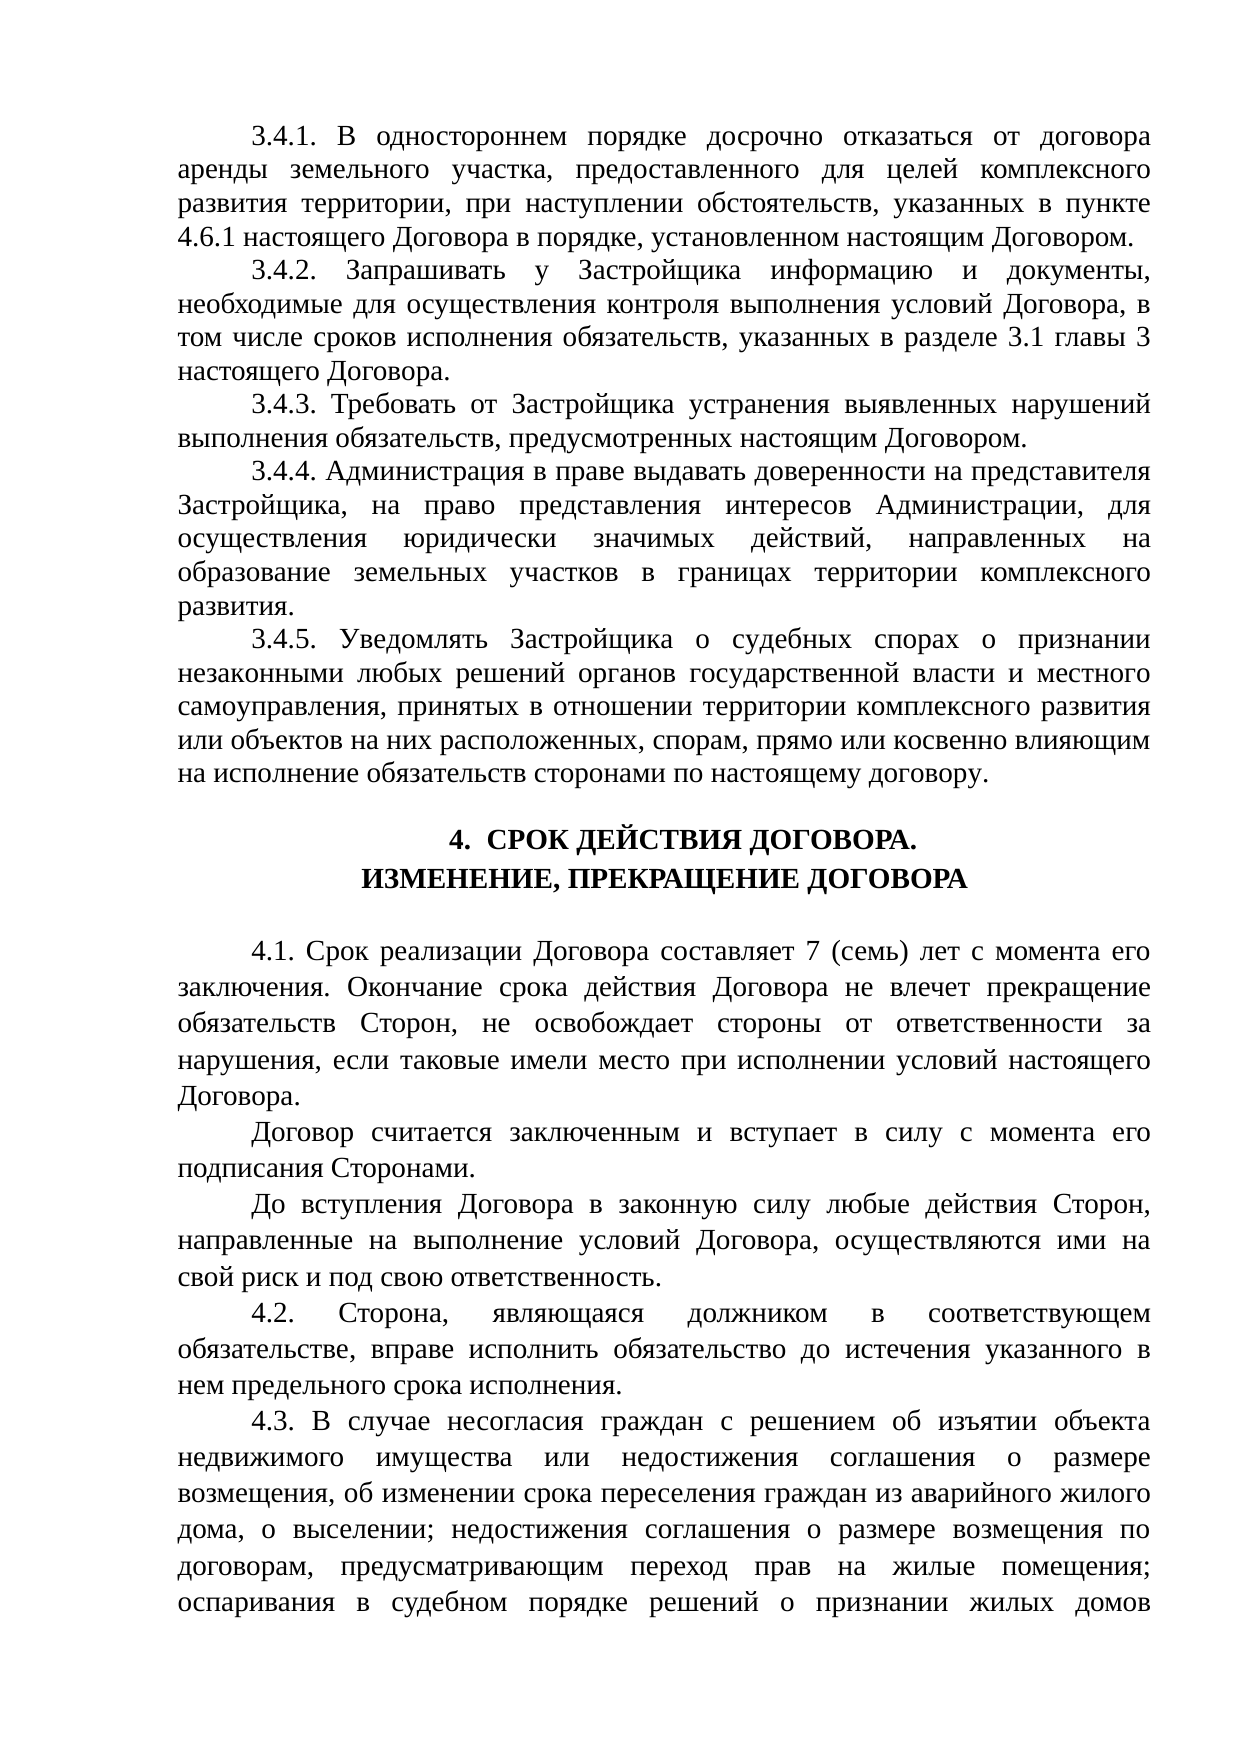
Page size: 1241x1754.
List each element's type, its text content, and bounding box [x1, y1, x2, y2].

text 3.4.4. Администрация в праве выдавать доверенности на представителя Застройщика, на право представления интересов Администрации, для осуществления юридически значимых действий, направленных на образование земельных участков в границах территории комплексного развития. [177, 453, 1152, 621]
text До вступления Договора в законную силу любые действия Сторон, направленные на выполнение условий Договора, осуществляются ими на свой риск и под свою ответственность. [177, 1186, 1152, 1292]
text ИЗМЕНЕНИЕ, ПРЕКРАЩЕНИЕ ДОГОВОРА [177, 861, 1152, 894]
text 4.1. Срок реализации Договора составляет 7 (семь) лет с момента его заключения. Окончание срока действия Договора не влечет прекращение обязательств Сторон, не освобождает стороны от ответственности за нарушения, если таковые имели место при исполнении условий настоящего Договора. [177, 933, 1152, 1111]
list СРОК ДЕЙСТВИЯ ДОГОВОРА. [215, 822, 1152, 856]
text 4.2. Сторона, являющаяся должником в соответствующем обязательстве, вправе исполнить обязательство до истечения указанного в нем предельного срока исполнения. [177, 1295, 1152, 1401]
text 3.4.1. В одностороннем порядке досрочно отказаться от договора аренды земельного участка, предоставленного для целей комплексного развития территории, при наступлении обстоятельств, указанных в пункте 4.6.1 настоящего Договора в порядке, установленном настоящим Договором. [177, 118, 1152, 252]
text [177, 1403, 1152, 1617]
text Договор считается заключенным и вступает в силу с момента его подписания Сторонами. [177, 1114, 1152, 1184]
text 3.4.2. Запрашивать у Застройщика информацию и документы, необходимые для осуществления контроля выполнения условий Договора, в том числе сроков исполнения обязательств, указанных в разделе 3.1 главы 3 настоящего Договора. [177, 252, 1152, 386]
text 3.4.5. Уведомлять Застройщика о судебных спорах о признании незаконными любых решений органов государственной власти и местного самоуправления, принятых в отношении территории комплексного развития или объектов на них расположенных, спорам, прямо или косвенно влияющим на исполнение обязательств сторонами по настоящему договору. [177, 621, 1152, 789]
text 3.4.3. Требовать от Застройщика устранения выявленных нарушений выполнения обязательств, предусмотренных настоящим Договором. [177, 386, 1152, 453]
